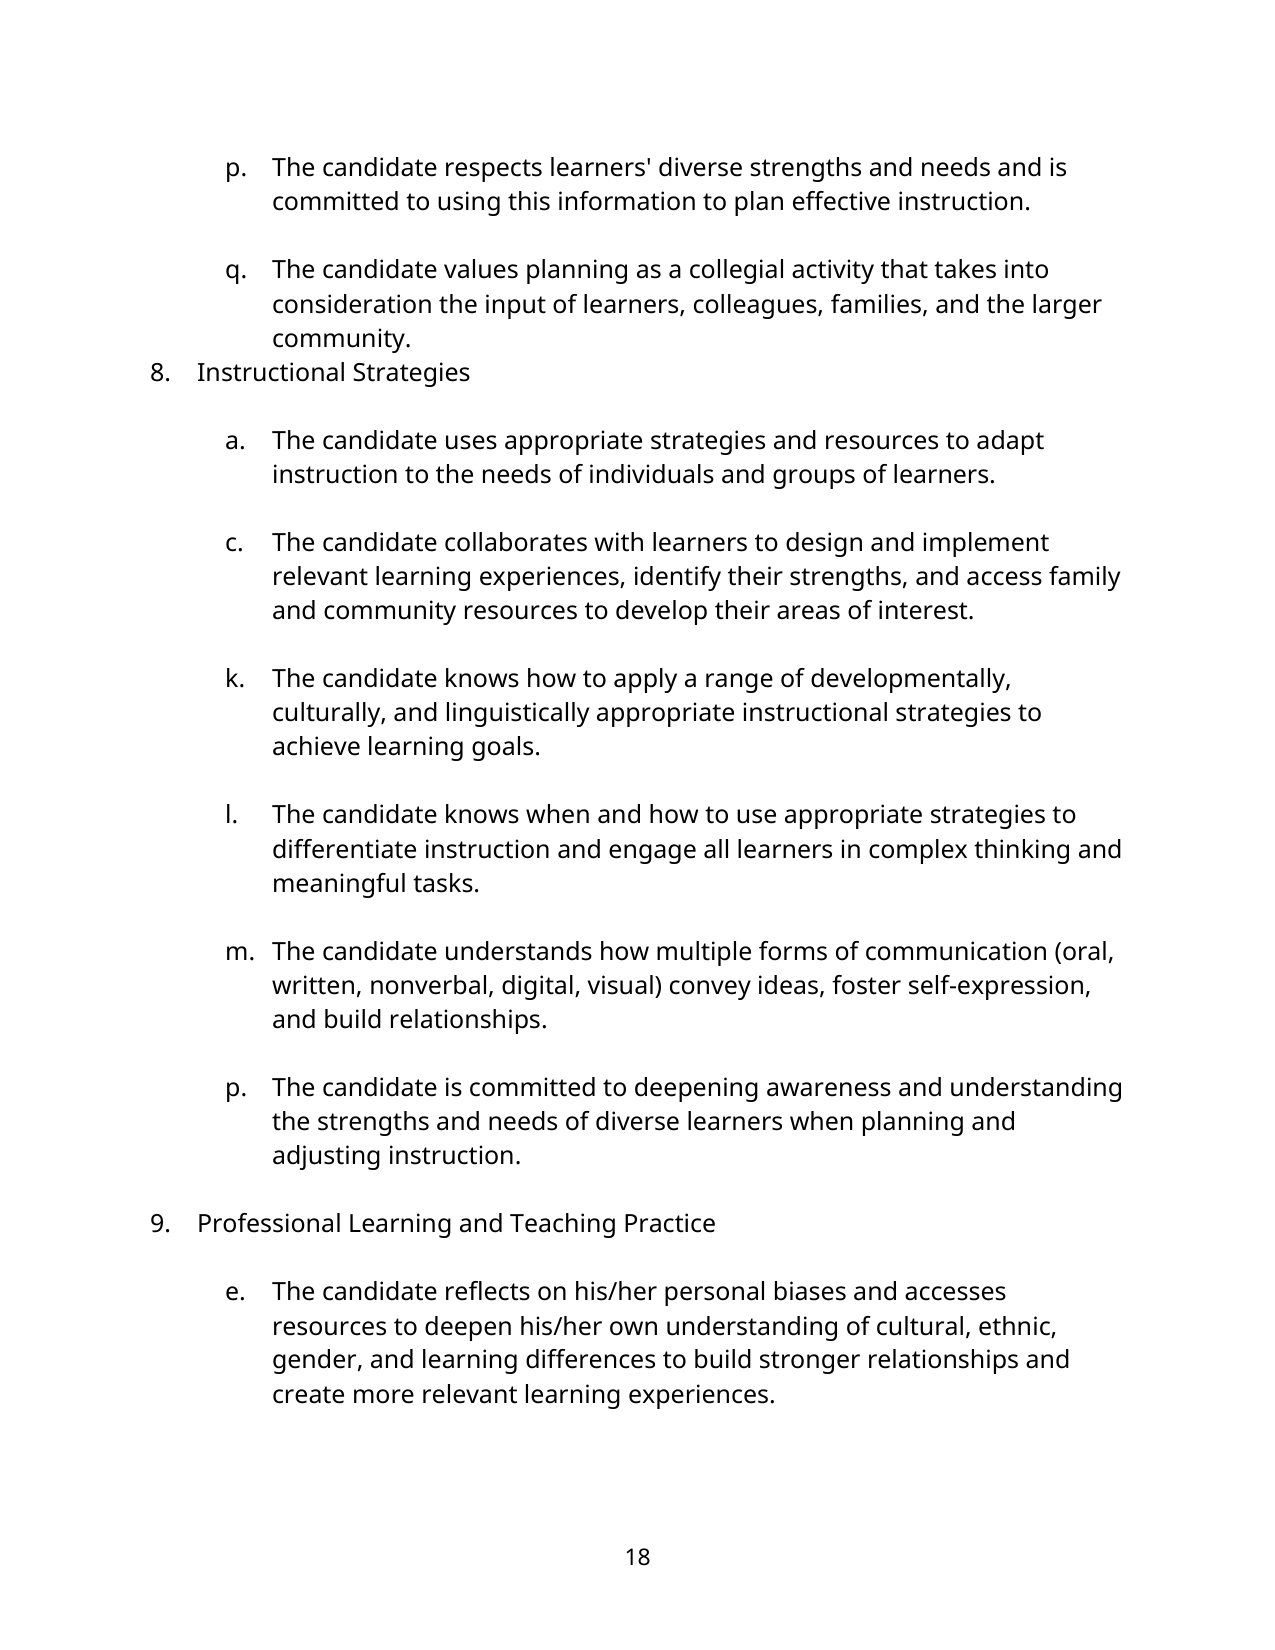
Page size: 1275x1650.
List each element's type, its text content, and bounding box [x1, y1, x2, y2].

list The candidate reflects on his/her personal biases and accesses resources to deepen his/her own understanding of cultural, ethnic, gender, and learning differences to build stronger relationships and create more relevant learning experiences. [225, 1274, 1125, 1410]
list The candidate respects learners' diverse strengths and needs and is committed to using this information to plan effective instruction. [225, 150, 1125, 218]
list The candidate knows how to apply a range of developmentally, culturally, and linguistically appropriate instructional strategies to achieve learning goals. [225, 661, 1125, 763]
list The candidate collaborates with learners to design and implement relevant learning experiences, identify their strengths, and access family and community resources to develop their areas of interest. [225, 525, 1125, 627]
list The candidate is committed to deepening awareness and understanding the strengths and needs of diverse learners when planning and adjusting instruction. [225, 1070, 1125, 1172]
list The candidate understands how multiple forms of communication (oral, written, nonverbal, digital, visual) convey ideas, foster self-expression, and build relationships. [225, 933, 1125, 1036]
list Professional Learning and Teaching Practice [150, 1206, 1125, 1240]
list Instructional Strategies [150, 354, 1125, 388]
list The candidate uses appropriate strategies and resources to adapt instruction to the needs of individuals and groups of learners. [225, 422, 1125, 491]
list The candidate knows when and how to use appropriate strategies to differentiate instruction and engage all learners in complex thinking and meaningful tasks. [225, 797, 1125, 899]
list The candidate values planning as a collegial activity that takes into consideration the input of learners, colleagues, families, and the larger community. [225, 252, 1125, 354]
